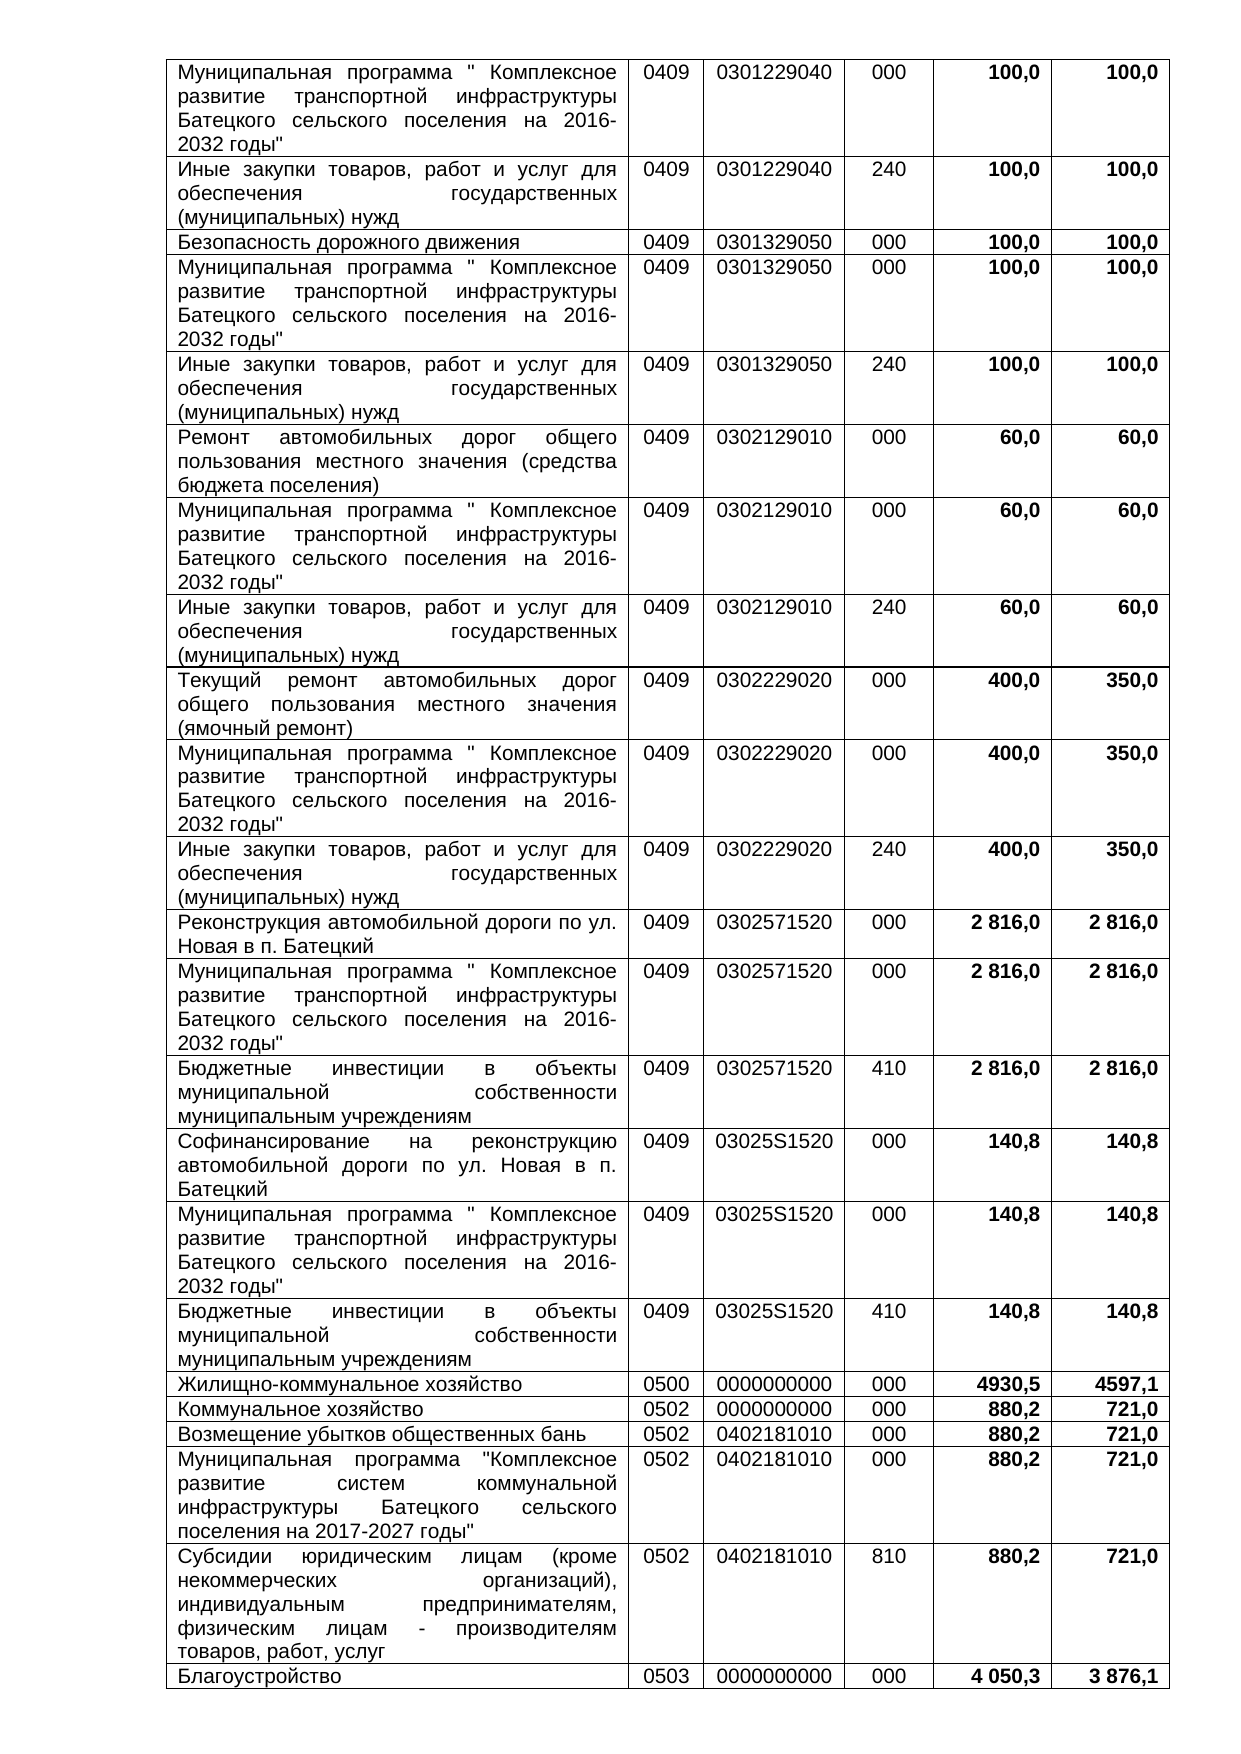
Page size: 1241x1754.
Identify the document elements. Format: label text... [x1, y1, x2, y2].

table_cell 100,0 [934, 60, 1051, 156]
table_cell 0302129010 [704, 425, 844, 497]
table_cell 0302571520 [704, 910, 844, 958]
table_cell 0301229040 [704, 60, 844, 156]
table_cell 0409 [629, 425, 703, 497]
table_cell Бюджетные инвестиции в объекты муниципальной собственности муниципальным учреждениям [167, 1056, 628, 1128]
table_cell 000 [845, 740, 933, 836]
table_cell 140,8 [1052, 1202, 1169, 1298]
table_cell 0301329050 [704, 352, 844, 424]
table_cell 0409 [629, 1202, 703, 1298]
table_cell 4597,1 [1052, 1372, 1169, 1396]
table_cell 410 [845, 1056, 933, 1128]
table_cell Ремонт автомобильных дорог общего пользования местного значения (средства бюджета поселения) [167, 425, 628, 497]
table_cell 2 816,0 [934, 1056, 1051, 1128]
table_cell 000 [845, 1129, 933, 1201]
table_cell 000 [845, 910, 933, 958]
table_cell 0302571520 [704, 1056, 844, 1128]
table_cell 0409 [629, 498, 703, 593]
table_cell 000 [845, 1397, 933, 1421]
table_cell 721,0 [1052, 1422, 1169, 1446]
table_cell Иные закупки товаров, работ и услуг для обеспечения государственных (муниципальных) нужд [167, 595, 628, 666]
table_cell 0502 [629, 1544, 703, 1663]
table_cell 100,0 [1052, 157, 1169, 229]
table_cell 350,0 [1052, 668, 1169, 739]
table_cell Иные закупки товаров, работ и услуг для обеспечения государственных (муниципальных) нужд [167, 352, 628, 424]
table_cell 000 [845, 959, 933, 1055]
table_cell 410 [845, 1299, 933, 1371]
table_cell 0302229020 [704, 837, 844, 909]
table_cell 880,2 [934, 1422, 1051, 1446]
table_cell 03025S1520 [704, 1202, 844, 1298]
table_cell Жилищно-коммунальное хозяйство [167, 1372, 628, 1396]
table_cell 0502 [629, 1397, 703, 1421]
table_cell 0000000000 [704, 1397, 844, 1421]
table_cell 60,0 [1052, 498, 1169, 593]
table_cell 000 [845, 1372, 933, 1396]
table_cell 000 [845, 668, 933, 739]
table_cell Муниципальная программа " Комплексное развитие транспортной инфраструктуры Батецкого сельского поселения на 2016-2032 годы" [167, 1202, 628, 1298]
table_cell 0409 [629, 959, 703, 1055]
table_cell 0301329050 [704, 255, 844, 351]
table_cell 140,8 [1052, 1129, 1169, 1201]
table_cell Безопасность дорожного движения [167, 230, 628, 254]
table_cell 0409 [629, 1299, 703, 1371]
table_cell 000 [845, 255, 933, 351]
table_cell 0302229020 [704, 740, 844, 836]
table_cell 60,0 [934, 595, 1051, 666]
table_cell 400,0 [934, 740, 1051, 836]
table_cell Софинансирование на реконструкцию автомобильной дороги по ул. Новая в п. Батецкий [167, 1129, 628, 1201]
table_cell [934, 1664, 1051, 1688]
table_cell 0302571520 [704, 959, 844, 1055]
table_cell Бюджетные инвестиции в объекты муниципальной собственности муниципальным учреждениям [167, 1299, 628, 1371]
table_cell 000 [845, 1664, 933, 1688]
table_cell 0409 [629, 910, 703, 958]
table_cell 140,8 [1052, 1299, 1169, 1371]
table_cell 880,2 [934, 1544, 1051, 1663]
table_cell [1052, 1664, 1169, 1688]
table_cell 400,0 [934, 668, 1051, 739]
table_cell 0409 [629, 230, 703, 254]
table_cell 0000000000 [704, 1664, 844, 1688]
table_cell 0409 [629, 595, 703, 666]
table_cell 0402181010 [704, 1422, 844, 1446]
table_cell 0000000000 [704, 1372, 844, 1396]
table_cell 0302129010 [704, 595, 844, 666]
table_cell 0402181010 [704, 1544, 844, 1663]
table_cell 60,0 [1052, 425, 1169, 497]
table_cell 000 [845, 1422, 933, 1446]
table_cell Муниципальная программа "Комплексное развитие систем коммунальной инфраструктуры Батецкого сельского поселения на 2017-2027 годы" [167, 1447, 628, 1542]
table_cell 60,0 [1052, 595, 1169, 666]
table_cell 350,0 [1052, 740, 1169, 836]
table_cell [167, 157, 628, 229]
table_cell 0503 [629, 1664, 703, 1688]
table_cell 100,0 [934, 255, 1051, 351]
table_cell 0409 [629, 255, 703, 351]
table_cell 2 816,0 [1052, 910, 1169, 958]
table_cell Муниципальная программа " Комплексное развитие транспортной инфраструктуры Батецкого сельского поселения на 2016-2032 годы" [167, 959, 628, 1055]
table_cell 0301329050 [704, 230, 844, 254]
table_cell 0301229040 [704, 157, 844, 229]
table_cell 140,8 [934, 1299, 1051, 1371]
table_cell 100,0 [1052, 255, 1169, 351]
table_cell 721,0 [1052, 1544, 1169, 1663]
table_cell 0409 [629, 668, 703, 739]
table_cell Муниципальная программа " Комплексное развитие транспортной инфраструктуры Батецкого сельского поселения на 2016-2032 годы" [167, 60, 628, 156]
table_cell 0409 [629, 740, 703, 836]
table_cell 60,0 [934, 498, 1051, 593]
table_cell Муниципальная программа " Комплексное развитие транспортной инфраструктуры Батецкого сельского поселения на 2016-2032 годы" [167, 498, 628, 593]
table_cell 0409 [629, 1056, 703, 1128]
table_cell Реконструкция автомобильной дороги по ул. Новая в п. Батецкий [167, 910, 628, 958]
table_cell 240 [845, 157, 933, 229]
table_cell Муниципальная программа " Комплексное развитие транспортной инфраструктуры Батецкого сельского поселения на 2016-2032 годы" [167, 255, 628, 351]
table_cell Субсидии юридическим лицам (кроме некоммерческих организаций), индивидуальным предпринимателям, физическим лицам - производителям товаров, работ, услуг [167, 1544, 628, 1663]
table_cell 240 [845, 595, 933, 666]
table_cell 0502 [629, 1422, 703, 1446]
table_cell 880,2 [934, 1447, 1051, 1542]
table_cell 000 [845, 60, 933, 156]
table_cell 350,0 [1052, 837, 1169, 909]
table_cell 000 [845, 498, 933, 593]
table_cell 100,0 [934, 352, 1051, 424]
table_cell 721,0 [1052, 1397, 1169, 1421]
table_cell 0409 [629, 1129, 703, 1201]
table_cell 000 [845, 425, 933, 497]
table_cell 000 [845, 1202, 933, 1298]
table_cell 0502 [629, 1447, 703, 1542]
table_cell 721,0 [1052, 1447, 1169, 1542]
table_cell 880,2 [934, 1397, 1051, 1421]
table_cell 100,0 [934, 157, 1051, 229]
table_cell 60,0 [934, 425, 1051, 497]
table_cell 400,0 [934, 837, 1051, 909]
table_cell 0409 [629, 60, 703, 156]
table_cell 0409 [629, 837, 703, 909]
table_cell 140,8 [934, 1129, 1051, 1201]
table_cell 0409 [629, 352, 703, 424]
table_cell 2 816,0 [934, 959, 1051, 1055]
table_cell 4930,5 [934, 1372, 1051, 1396]
table_cell 100,0 [1052, 352, 1169, 424]
table_cell 000 [845, 230, 933, 254]
table_cell 03025S1520 [704, 1299, 844, 1371]
table_cell Текущий ремонт автомобильных дорог общего пользования местного значения (ямочный ремонт) [167, 668, 628, 739]
table_cell 2 816,0 [1052, 1056, 1169, 1128]
table_cell 0302229020 [704, 668, 844, 739]
table_cell 000 [845, 1447, 933, 1542]
table_cell 0302129010 [704, 498, 844, 593]
table_cell 2 816,0 [934, 910, 1051, 958]
table_cell Иные закупки товаров, работ и услуг для обеспечения государственных (муниципальных) нужд [167, 837, 628, 909]
table_cell Возмещение убытков общественных бань [167, 1422, 628, 1446]
table_cell 140,8 [934, 1202, 1051, 1298]
table_cell 100,0 [934, 230, 1051, 254]
table_cell 100,0 [1052, 60, 1169, 156]
table_cell 0409 [629, 157, 703, 229]
table_cell Благоустройство [167, 1664, 628, 1688]
table_cell 2 816,0 [1052, 959, 1169, 1055]
table_cell 0500 [629, 1372, 703, 1396]
table_cell 03025S1520 [704, 1129, 844, 1201]
table_cell 810 [845, 1544, 933, 1663]
table_cell Муниципальная программа " Комплексное развитие транспортной инфраструктуры Батецкого сельского поселения на 2016-2032 годы" [167, 740, 628, 836]
table_cell 240 [845, 352, 933, 424]
table_cell 0402181010 [704, 1447, 844, 1542]
table_cell 240 [845, 837, 933, 909]
table_cell Коммунальное хозяйство [167, 1397, 628, 1421]
table_cell 100,0 [1052, 230, 1169, 254]
